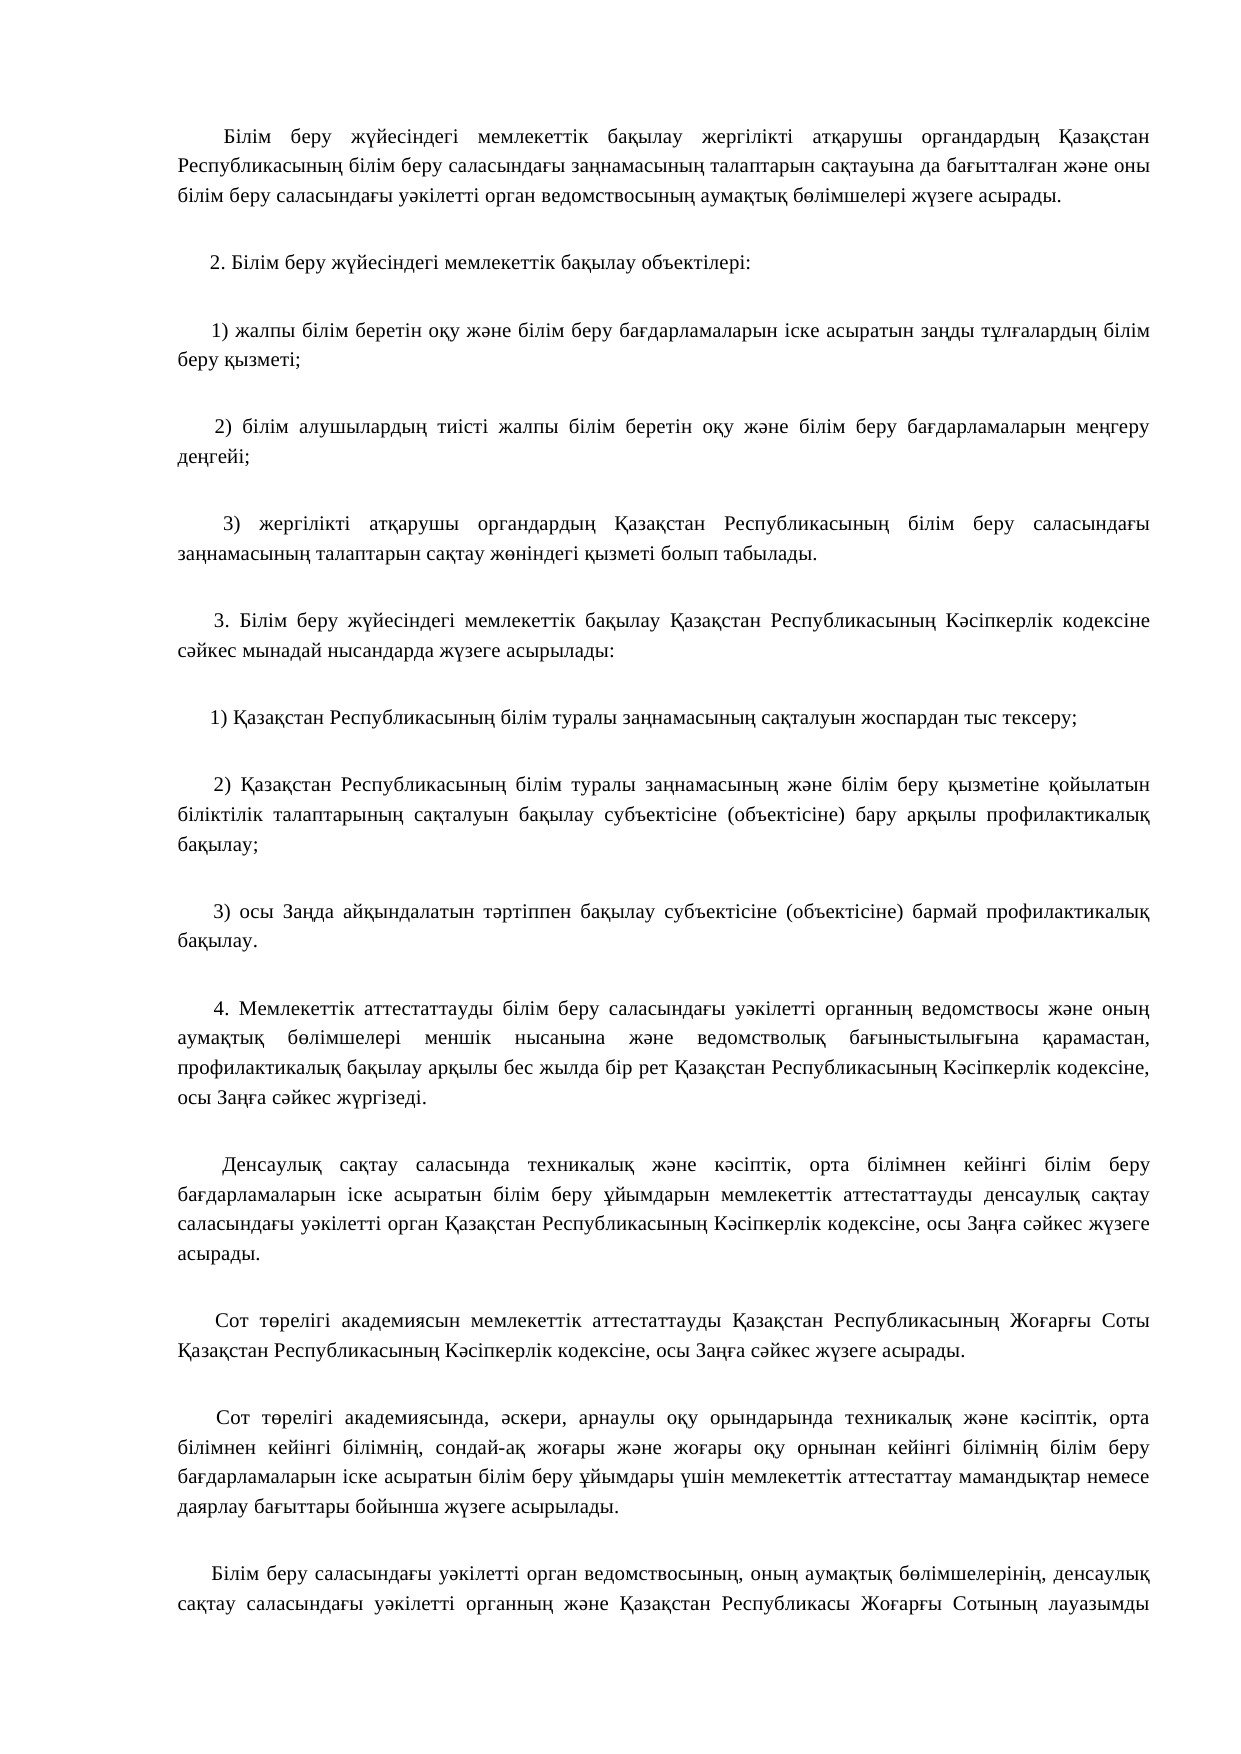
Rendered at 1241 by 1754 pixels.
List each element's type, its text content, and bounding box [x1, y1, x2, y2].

text 4. Мемлекеттік аттестаттауды білім беру саласындағы уәкілетті органның ведомствосы және оның аумақтық бөлімшелері меншік нысанына және ведомстволық бағыныстылығына қарамастан, профилактикалық бақылау арқылы бес жылда бір рет Қазақстан Республикасының Кәсіпкерлік кодексіне, осы Заңға сәйкес жүргізеді. [177, 990, 1152, 1109]
text 3) осы Заңда айқындалатын тәртіппен бақылау субъектісіне (объектісіне) бармай профилактикалық бақылау. [177, 893, 1152, 952]
text Білім беру жүйесіндегі мемлекеттік бақылау жергілікті атқарушы органдардың Қазақстан Республикасының білім беру саласындағы заңнамасының талаптарын сақтауына да бағытталған және оны білім беру саласындағы уәкілетті орган ведомствосының аумақтық бөлімшелері жүзеге асырады. [177, 118, 1152, 207]
text Сот төрелігі академиясында, әскери, арнаулы оқу орындарында техникалық және кәсіптік, орта білімнен кейінгі білімнің, сондай-ақ жоғары және жоғары оқу орнынан кейінгі білімнің білім беру бағдарламаларын іске асыратын білім беру ұйымдары үшін мемлекеттік аттестаттау мамандықтар немесе даярлау бағыттары бойынша жүзеге асырылады. [177, 1399, 1152, 1518]
text 2) білім алушылардың тиісті жалпы білім беретін оқу және білім беру бағдарламаларын меңгеру деңгейі; [177, 409, 1152, 468]
text 1) Қазақстан Республикасының білім туралы заңнамасының сақталуын жоспардан тыс тексеру; [177, 699, 1152, 729]
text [177, 1556, 1152, 1615]
text 2) Қазақстан Республикасының білім туралы заңнамасының және білім беру қызметіне қойылатын біліктілік талаптарының сақталуын бақылау субъектісіне (объектісіне) бару арқылы профилактикалық бақылау; [177, 767, 1152, 856]
text 2. Білім беру жүйесіндегі мемлекеттік бақылау объектілері: [177, 245, 1152, 274]
text 3. Білім беру жүйесіндегі мемлекеттік бақылау Қазақстан Республикасының Кәсіпкерлік кодексіне сәйкес мынадай нысандарда жүзеге асырылады: [177, 602, 1152, 662]
text 1) жалпы білім беретін оқу және білім беру бағдарламаларын іске асыратын заңды тұлғалардың білім беру қызметі; [177, 312, 1152, 371]
text Денсаулық сақтау саласында техникалық және кәсіптік, орта білімнен кейінгі білім беру бағдарламаларын іске асыратын білім беру ұйымдарын мемлекеттік аттестаттауды денсаулық сақтау саласындағы уәкілетті орган Қазақстан Республикасының Кәсіпкерлік кодексіне, осы Заңға сәйкес жүзеге асырады. [177, 1146, 1152, 1265]
text Сот төрелігі академиясын мемлекеттік аттестаттауды Қазақстан Республикасының Жоғарғы Соты Қазақстан Республикасының Кәсіпкерлік кодексіне, осы Заңға сәйкес жүзеге асырады. [177, 1302, 1152, 1362]
text 3) жергілікті атқарушы органдардың Қазақстан Республикасының білім беру саласындағы заңнамасының талаптарын сақтау жөніндегі қызметі болып табылады. [177, 506, 1152, 565]
